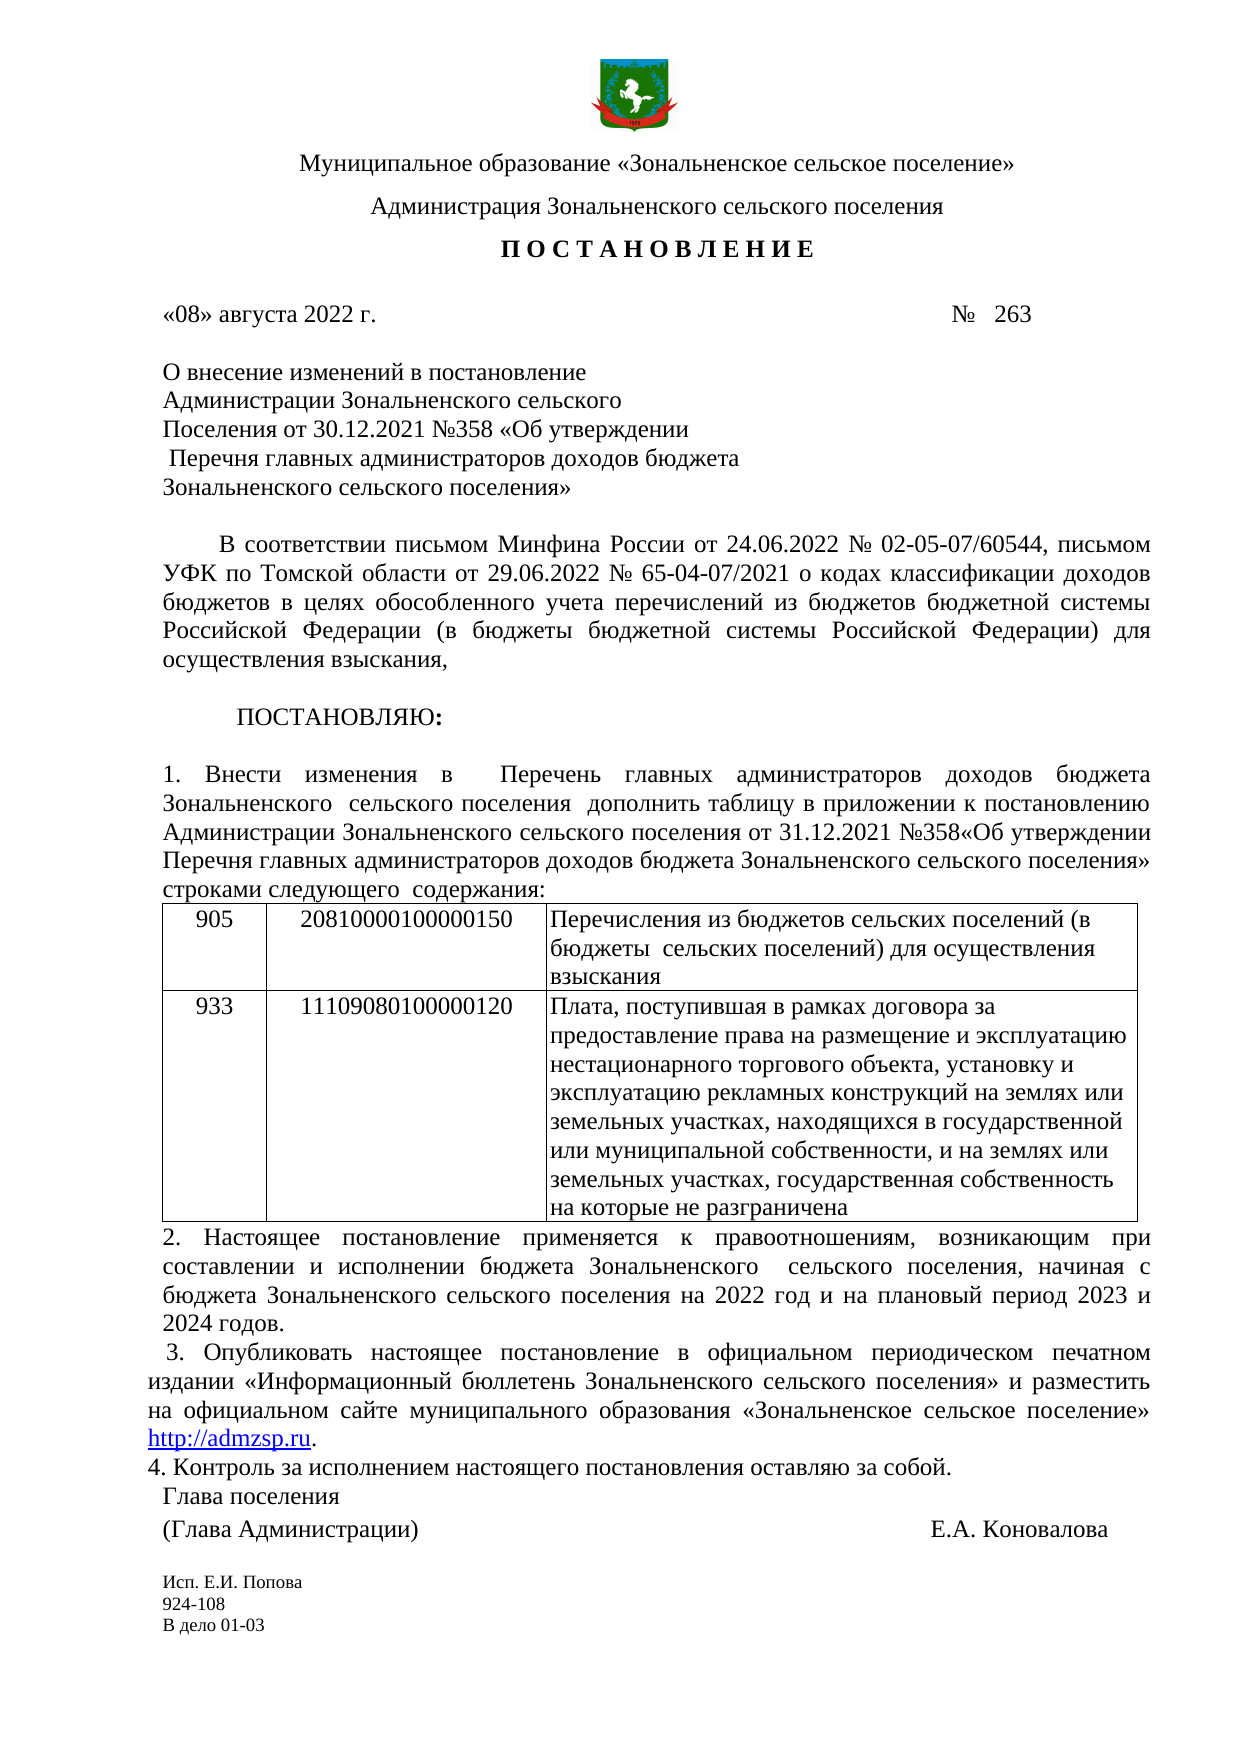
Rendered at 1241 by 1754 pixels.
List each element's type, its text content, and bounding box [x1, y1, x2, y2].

text Зональненского сельского поселения» [162, 472, 1152, 500]
text В соответствии письмом Минфина России от 24.06.2022 № 02-05-07/60544, письмом УФК по Томской области от 29.06.2022 № 65-04-07/2021 о кодах классификации доходов бюджетов в целях обособленного учета перечислений из бюджетов бюджетной системы Российской Федерации (в бюджеты бюджетной системы Российской Федерации) для осуществления взыскания, [162, 529, 1152, 673]
text В дело 01-03 [103, 1614, 1152, 1636]
table_header 20810000100000150 [267, 904, 546, 990]
text Глава поселения [103, 1481, 1152, 1510]
text Исп. Е.И. Попова [103, 1571, 1152, 1593]
table_cell 11109080100000120 [267, 991, 546, 1221]
text «08» августа 2022 г. № 263 [162, 299, 1152, 328]
text 3. Опубликовать настоящее постановление в официальном периодическом печатном издании «Информационный бюллетень Зональненского сельского поселения» и разместить на официальном сайте муниципального образования «Зональненское сельское поселение» http://admzsp.ru. [148, 1337, 1152, 1452]
text Перечня главных администраторов доходов бюджета [162, 443, 1152, 472]
text 1. Внести изменения в Перечень главных администраторов доходов бюджета Зональненского сельского поселения дополнить таблицу в приложении к постановлению Администрации Зональненского сельского поселения от 31.12.2021 №358«Об утверждении Перечня главных администраторов доходов бюджета Зональненского сельского поселения» строками следующего содержания: [162, 759, 1152, 903]
text ПОСТАНОВЛЯЮ: [162, 702, 1152, 730]
text Поселения от 30.12.2021 №358 «Об утверждении [162, 414, 1152, 443]
text П О С Т А Н О В Л Е Н И Е [162, 234, 1152, 263]
picture [589, 59, 682, 132]
table_cell Плата, поступившая в рамках договора за предоставление права на размещение и эксплуатацию нестационарного торгового объекта, установку и эксплуатацию рекламных конструкций на землях или земельных участках, находящихся в государственной или муниципальной собственности, и на землях или земельных участках, государственная собственность на которые не разграничена [547, 991, 1137, 1221]
text 4. Контроль за исполнением настоящего постановления оставляю за собой. [148, 1452, 1152, 1481]
text 2. Настоящее постановление применяется к правоотношениям, возникающим при составлении и исполнении бюджета Зональненского сельского поселения, начиная с бюджета Зональненского сельского поселения на 2022 год и на плановый период 2023 и 2024 годов. [162, 1222, 1152, 1337]
text Администрация Зональненского сельского поселения [162, 191, 1152, 220]
text 924-108 [103, 1593, 1152, 1614]
text Муниципальное образование «Зональненское сельское поселение» [162, 148, 1152, 177]
text О внесение изменений в постановление [162, 357, 1152, 385]
table_cell 933 [163, 991, 266, 1221]
text (Глава Администрации) Е.А. Коновалова [103, 1514, 1152, 1543]
table_header Перечисления из бюджетов сельских поселений (в бюджеты сельских поселений) для осуществления взыскания [547, 904, 1137, 990]
table_header 905 [163, 904, 266, 990]
text Администрации Зональненского сельского [162, 385, 1152, 414]
